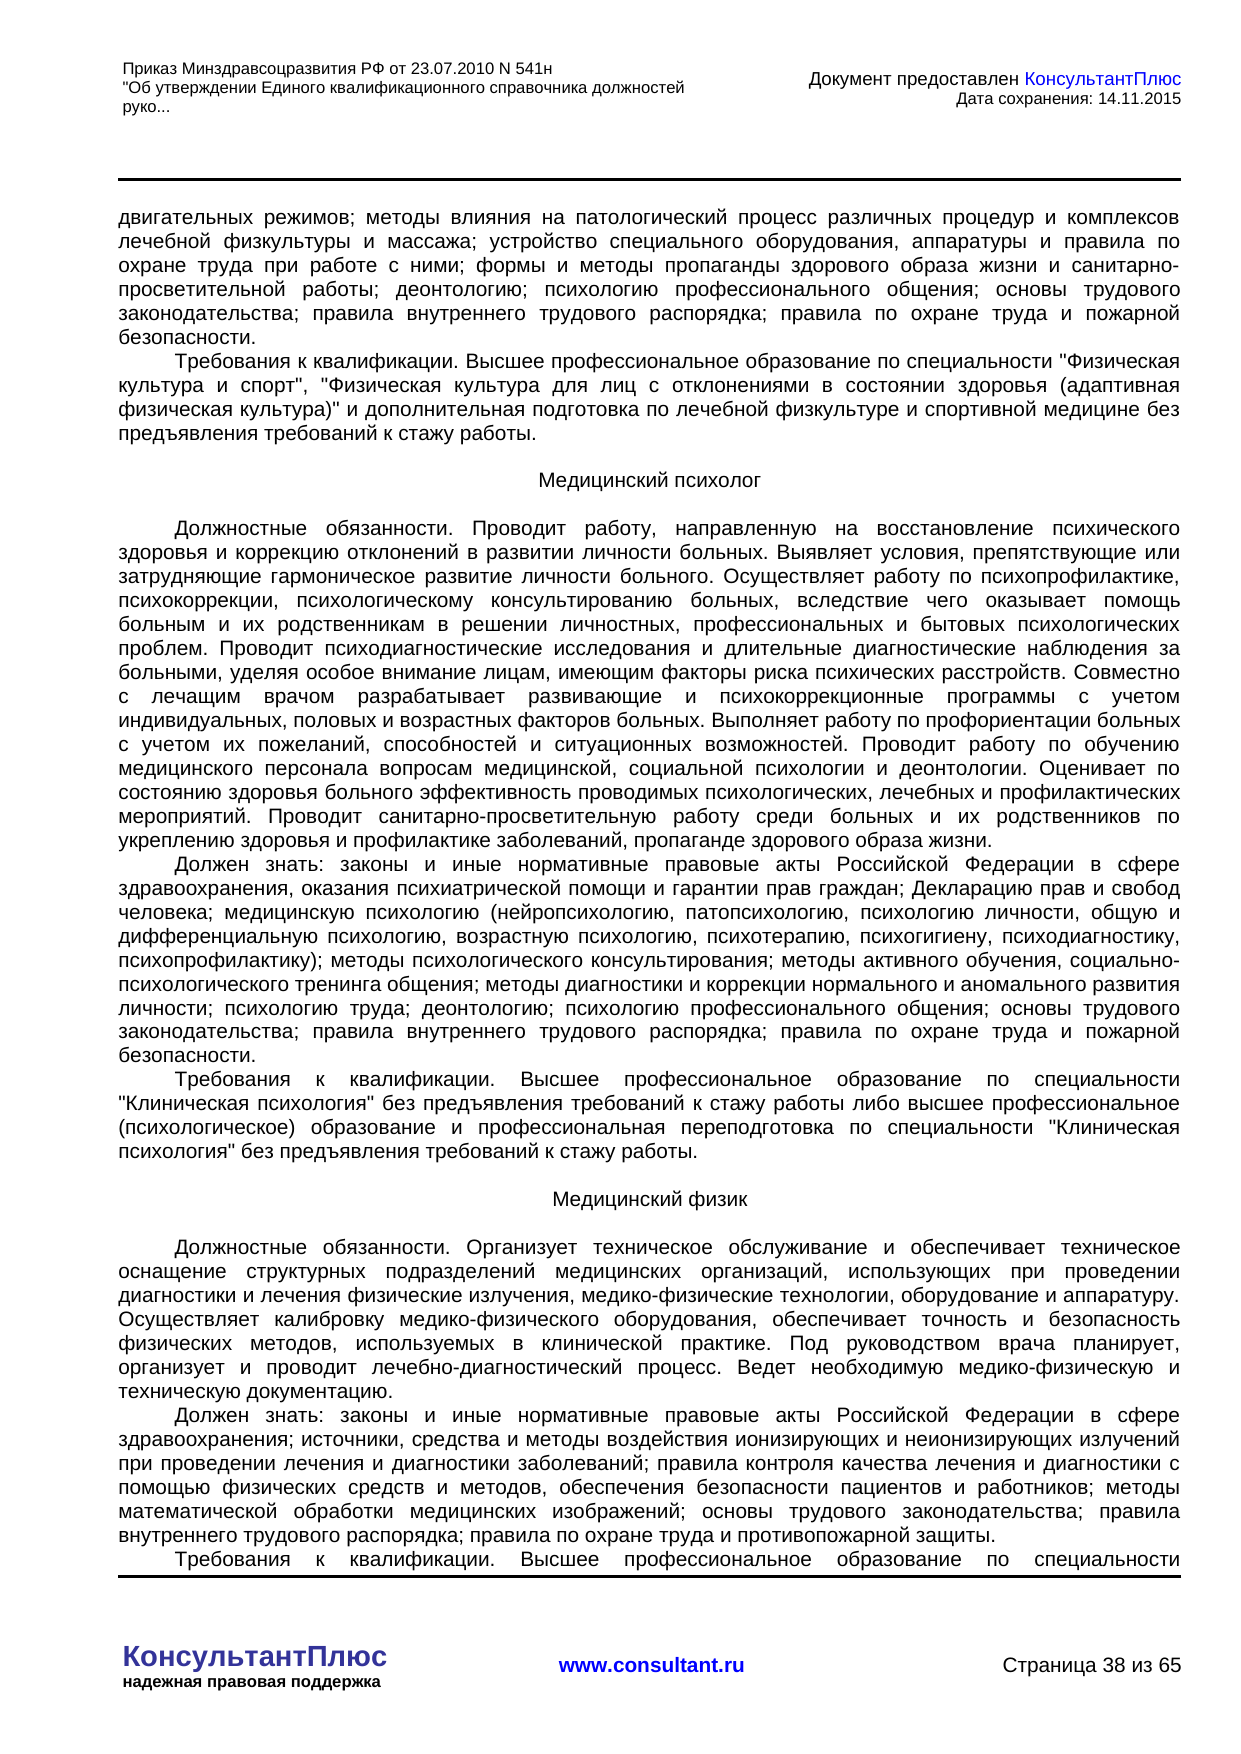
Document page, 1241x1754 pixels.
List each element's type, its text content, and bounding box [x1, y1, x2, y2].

text Должностные обязанности. Проводит работу, направленную на восстановление психического здоровья и коррекцию отклонений в развитии личности больных. Выявляет условия, препятствующие или затрудняющие гармоническое развитие личности больного. Осуществляет работу по психопрофилактике, психокоррекции, психологическому консультированию больных, вследствие чего оказывает помощь больным и их родственникам в решении личностных, профессиональных и бытовых психологических проблем. Проводит психодиагностические исследования и длительные диагностические наблюдения за больными, уделяя особое внимание лицам, имеющим факторы риска психических расстройств. Совместно с лечащим врачом разрабатывает развивающие и психокоррекционные программы с учетом индивидуальных, половых и возрастных факторов больных. Выполняет работу по профориентации больных с учетом их пожеланий, способностей и ситуационных возможностей. Проводит работу по обучению медицинского персонала вопросам медицинской, социальной психологии и деонтологии. Оценивает по состоянию здоровья больного эффективность проводимых психологических, лечебных и профилактических мероприятий. Проводит санитарно-просветительную работу среди больных и их родственников по укреплению здоровья и профилактике заболеваний, пропаганде здорового образа жизни. [118, 516, 1181, 852]
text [118, 205, 1181, 348]
text Должен знать: законы и иные нормативные правовые акты Российской Федерации в сфере здравоохранения; источники, средства и методы воздействия ионизирующих и неионизирующих излучений при проведении лечения и диагностики заболеваний; правила контроля качества лечения и диагностики с помощью физических средств и методов, обеспечения безопасности пациентов и работников; методы математической обработки медицинских изображений; основы трудового законодательства; правила внутреннего трудового распорядка; правила по охране труда и противопожарной защиты. [118, 1403, 1181, 1546]
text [118, 1546, 1181, 1570]
text Медицинский психолог [118, 468, 1181, 492]
text Должен знать: законы и иные нормативные правовые акты Российской Федерации в сфере здравоохранения, оказания психиатрической помощи и гарантии прав граждан; Декларацию прав и свобод человека; медицинскую психологию (нейропсихологию, патопсихологию, психологию личности, общую и дифференциальную психологию, возрастную психологию, психотерапию, психогигиену, психодиагностику, психопрофилактику); методы психологического консультирования; методы активного обучения, социально-психологического тренинга общения; методы диагностики и коррекции нормального и аномального развития личности; психологию труда; деонтологию; психологию профессионального общения; основы трудового законодательства; правила внутреннего трудового распорядка; правила по охране труда и пожарной безопасности. [118, 852, 1181, 1067]
text Медицинский физик [118, 1187, 1181, 1211]
text Требования к квалификации. Высшее профессиональное образование по специальности "Физическая культура и спорт", "Физическая культура для лиц с отклонениями в состоянии здоровья (адаптивная физическая культура)" и дополнительная подготовка по лечебной физкультуре и спортивной медицине без предъявления требований к стажу работы. [118, 348, 1181, 444]
text Требования к квалификации. Высшее профессиональное образование по специальности "Клиническая психология" без предъявления требований к стажу работы либо высшее профессиональное (психологическое) образование и профессиональная переподготовка по специальности "Клиническая психология" без предъявления требований к стажу работы. [118, 1067, 1181, 1163]
text Должностные обязанности. Организует техническое обслуживание и обеспечивает техническое оснащение структурных подразделений медицинских организаций, использующих при проведении диагностики и лечения физические излучения, медико-физические технологии, оборудование и аппаратуру. Осуществляет калибровку медико-физического оборудования, обеспечивает точность и безопасность физических методов, используемых в клинической практике. Под руководством врача планирует, организует и проводит лечебно-диагностический процесс. Ведет необходимую медико-физическую и техническую документацию. [118, 1235, 1181, 1403]
